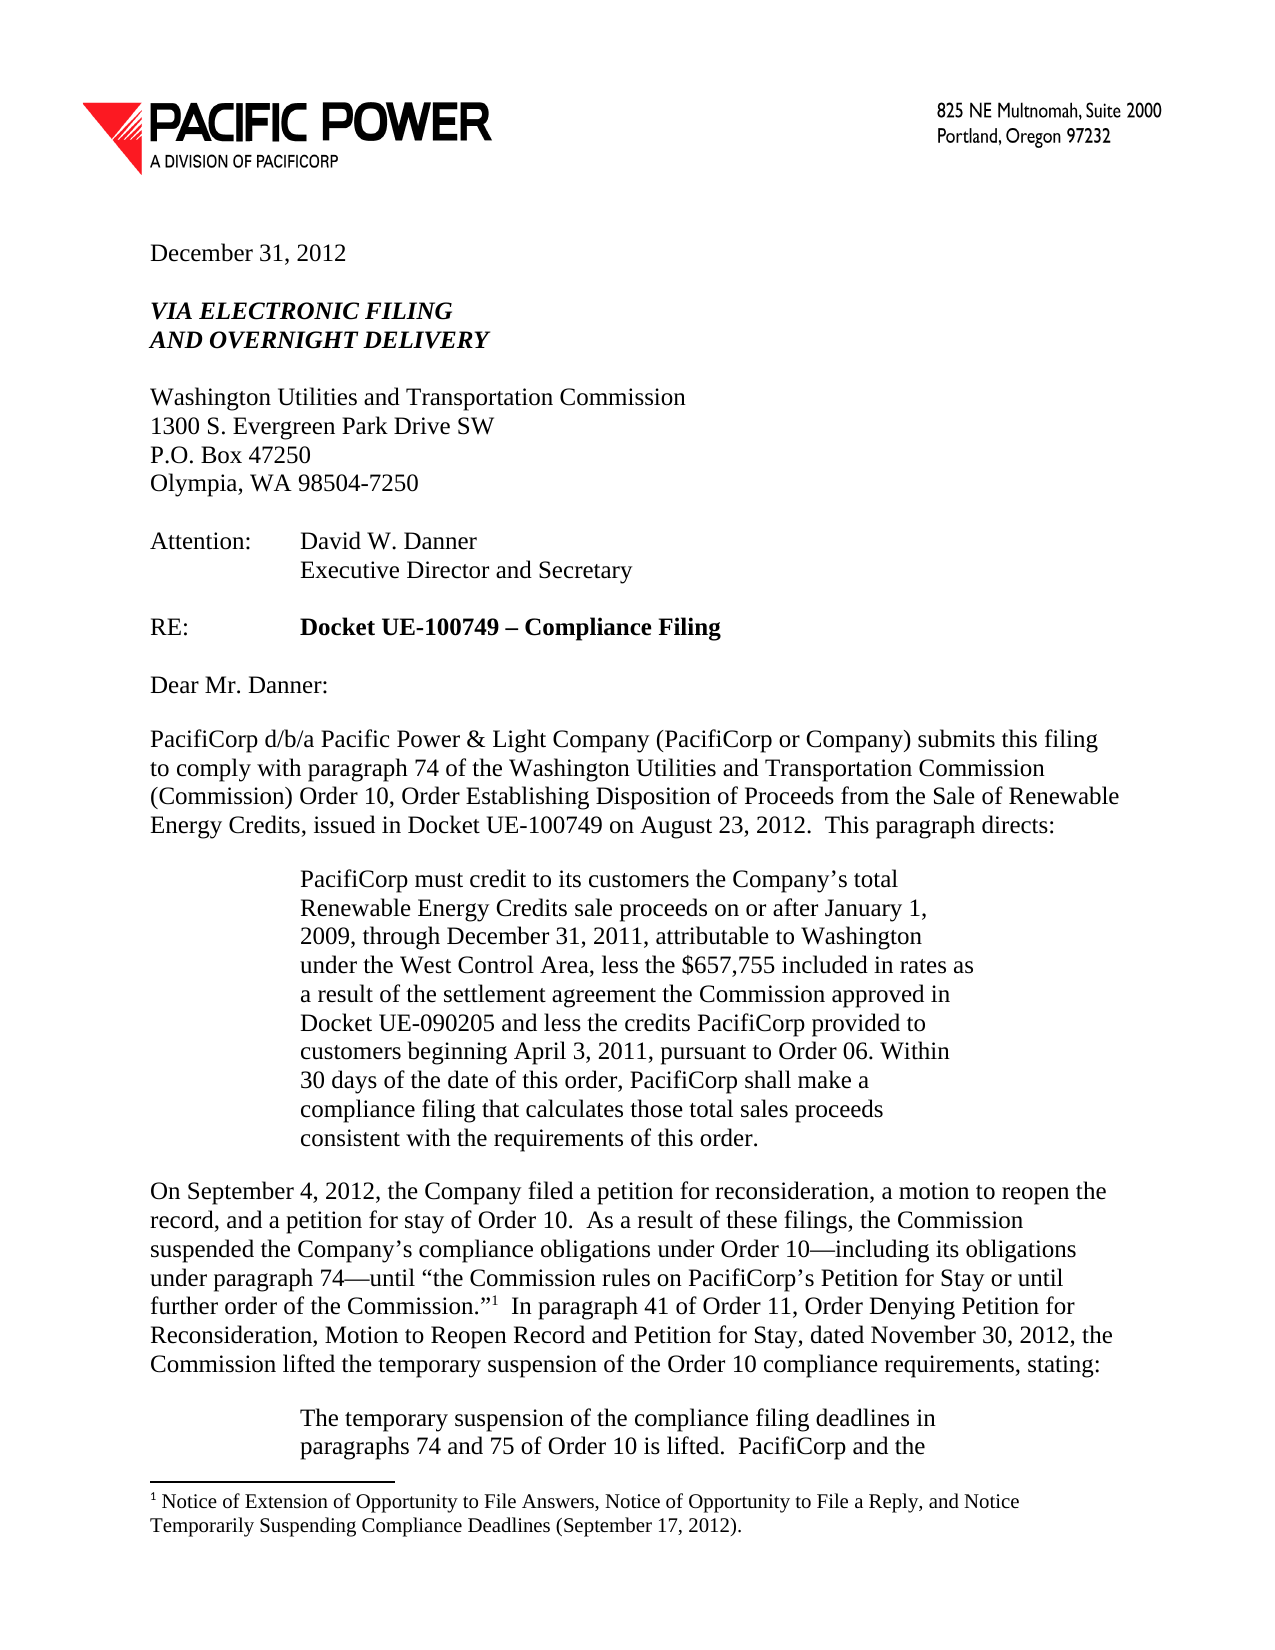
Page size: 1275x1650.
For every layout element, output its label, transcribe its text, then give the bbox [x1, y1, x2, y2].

text AND OVERNIGHT DELIVERY [150, 325, 1125, 353]
picture [82, 100, 1162, 175]
text PacifiCorp must credit to its customers the Company’s total Renewable Energy Credits sale proceeds on or after January 1, 2009, through December 31, 2011, attributable to Washington under the West Control Area, less the $657,755 included in rates as a result of the settlement agreement the Commission approved in Docket UE-090205 and less the credits PacifiCorp provided to customers beginning April 3, 2011, pursuant to Order 06. Within 30 days of the date of this order, PacifiCorp shall make a compliance filing that calculates those total sales proceeds consistent with the requirements of this order. [300, 864, 975, 1151]
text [300, 1403, 975, 1460]
text ELECTRONIC FILING [150, 296, 1125, 325]
text P.O. Box 47250 [150, 440, 1125, 468]
text On September 4, 2012, the Company filed a petition for reconsideration, a motion to reopen the record, and a petition for stay of Order 10. As a result of these filings, the Commission suspended the Company’s compliance obligations under Order 10—including its obligations under paragraph 74—until “the Commission rules on PacifiCorp’s Petition for Stay or until further order of the Commission.” In paragraph 41 of Order 11, Order Denying Petition for Reconsideration, Motion to Reopen Record and Petition for Stay, dated November 30, 2012, the Commission lifted the temporary suspension of the Order 10 compliance requirements, stating: [150, 1176, 1125, 1378]
text Dear Mr. Danner: [150, 670, 1125, 699]
text RE: Docket UE-100749 – Compliance Filing [150, 612, 1125, 641]
text Washington Utilities and Transportation Commission [150, 382, 1125, 411]
text December 31, 2012 [150, 238, 1125, 267]
text Executive Director and Secretary [225, 555, 1125, 583]
text Olympia, WA 98504-7250 [150, 468, 1125, 497]
text PacifiCorp d/b/a Pacific Power & Light Company (PacifiCorp or Company) submits this filing to comply with paragraph 74 of the Washington Utilities and Transportation Commission (Commission) Order 10, Order Establishing Disposition of Proceeds from the Sale of Renewable Energy Credits, issued in Docket UE-100749 on August 23, 2012. This paragraph directs: [150, 724, 1125, 839]
text Attention: David W. Danner [150, 526, 1125, 555]
text 1300 S. Evergreen Park Drive SW [150, 411, 1125, 440]
